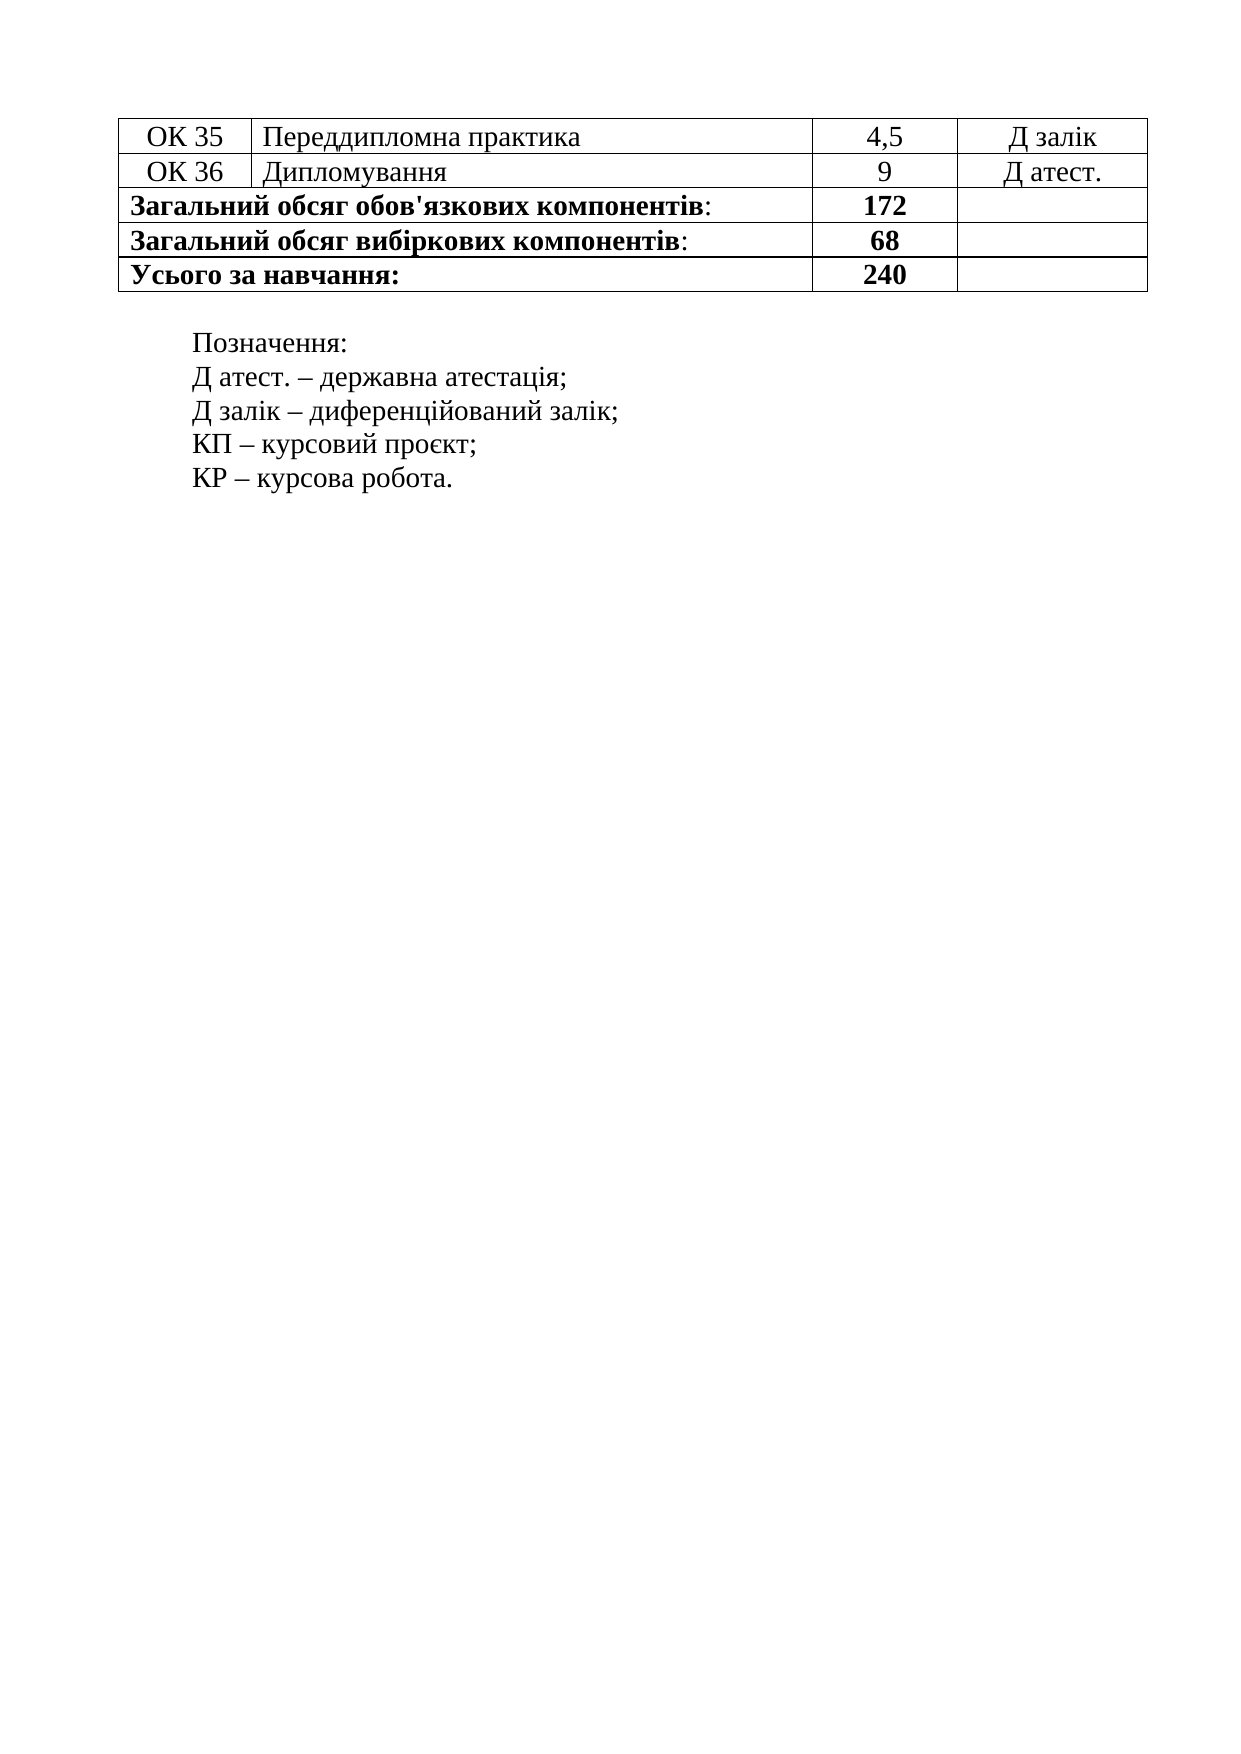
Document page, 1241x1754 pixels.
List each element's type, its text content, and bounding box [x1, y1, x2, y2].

table_cell 4,5 [813, 119, 957, 153]
table_cell [958, 258, 1147, 291]
table_cell 240 [813, 258, 957, 291]
table_cell 172 [813, 188, 957, 222]
table_cell ОК 35 [119, 119, 251, 153]
table_cell Усього за навчання: [119, 258, 812, 291]
table_cell [958, 223, 1147, 256]
table_cell Д залік [958, 119, 1147, 153]
table_cell Дипломування [252, 154, 812, 187]
table_cell Загальний обсяг обов'язкових компонентів: [119, 188, 812, 222]
text КП – курсовий проєкт; [118, 426, 1152, 460]
table_cell ОК 36 [119, 154, 251, 187]
table_cell [958, 188, 1147, 222]
table_cell Загальний обсяг вибіркових компонентів: [119, 223, 812, 256]
table_cell 9 [813, 154, 957, 187]
text КР – курсова робота. [118, 460, 1152, 493]
text Позначення: [118, 326, 1152, 359]
table_cell 68 [813, 223, 957, 256]
text Д атест. – державна атестація; [118, 359, 1152, 393]
text Д залік – диференційований залік; [118, 393, 1152, 426]
table_cell Переддипломна практика [252, 119, 812, 153]
table_cell Д атест. [958, 154, 1147, 187]
